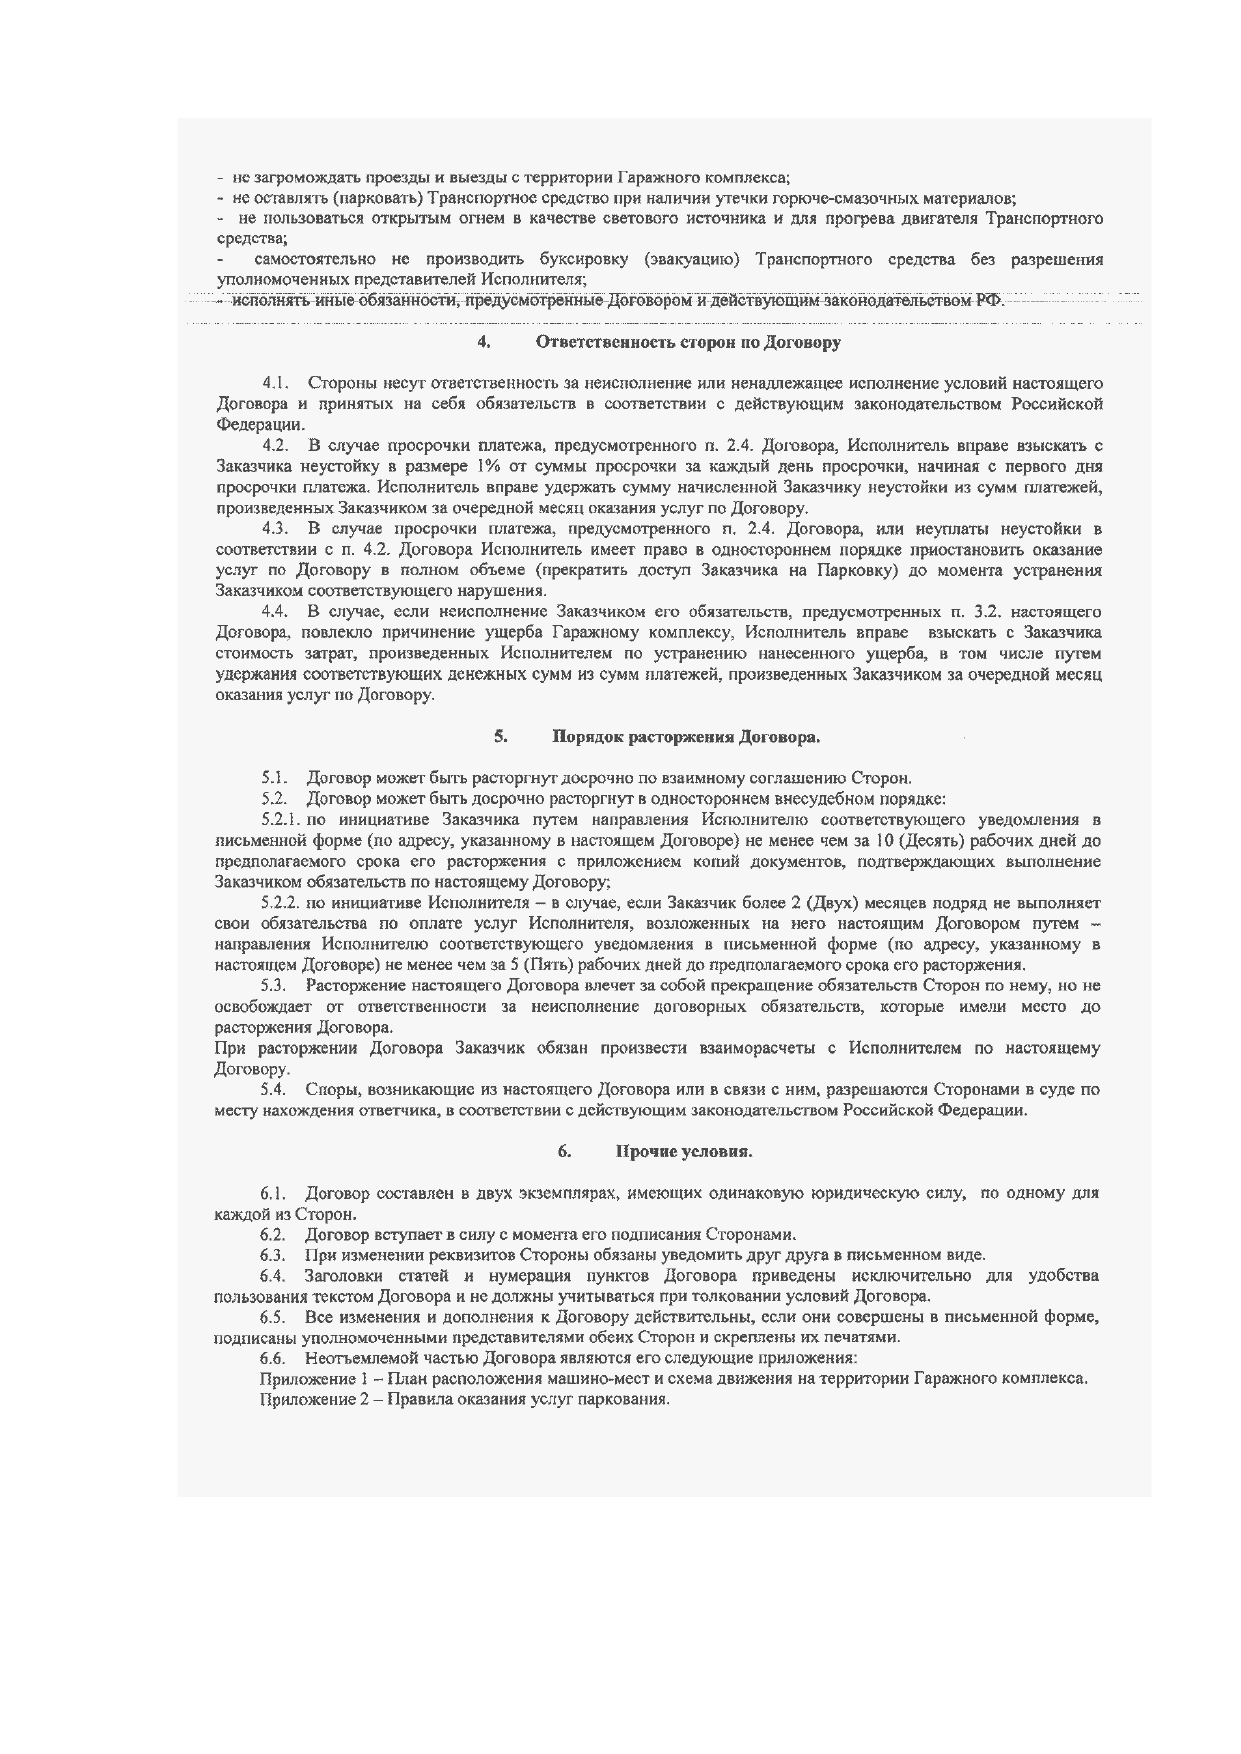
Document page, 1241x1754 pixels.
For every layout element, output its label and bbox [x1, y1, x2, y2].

picture [177, 118, 1152, 1497]
